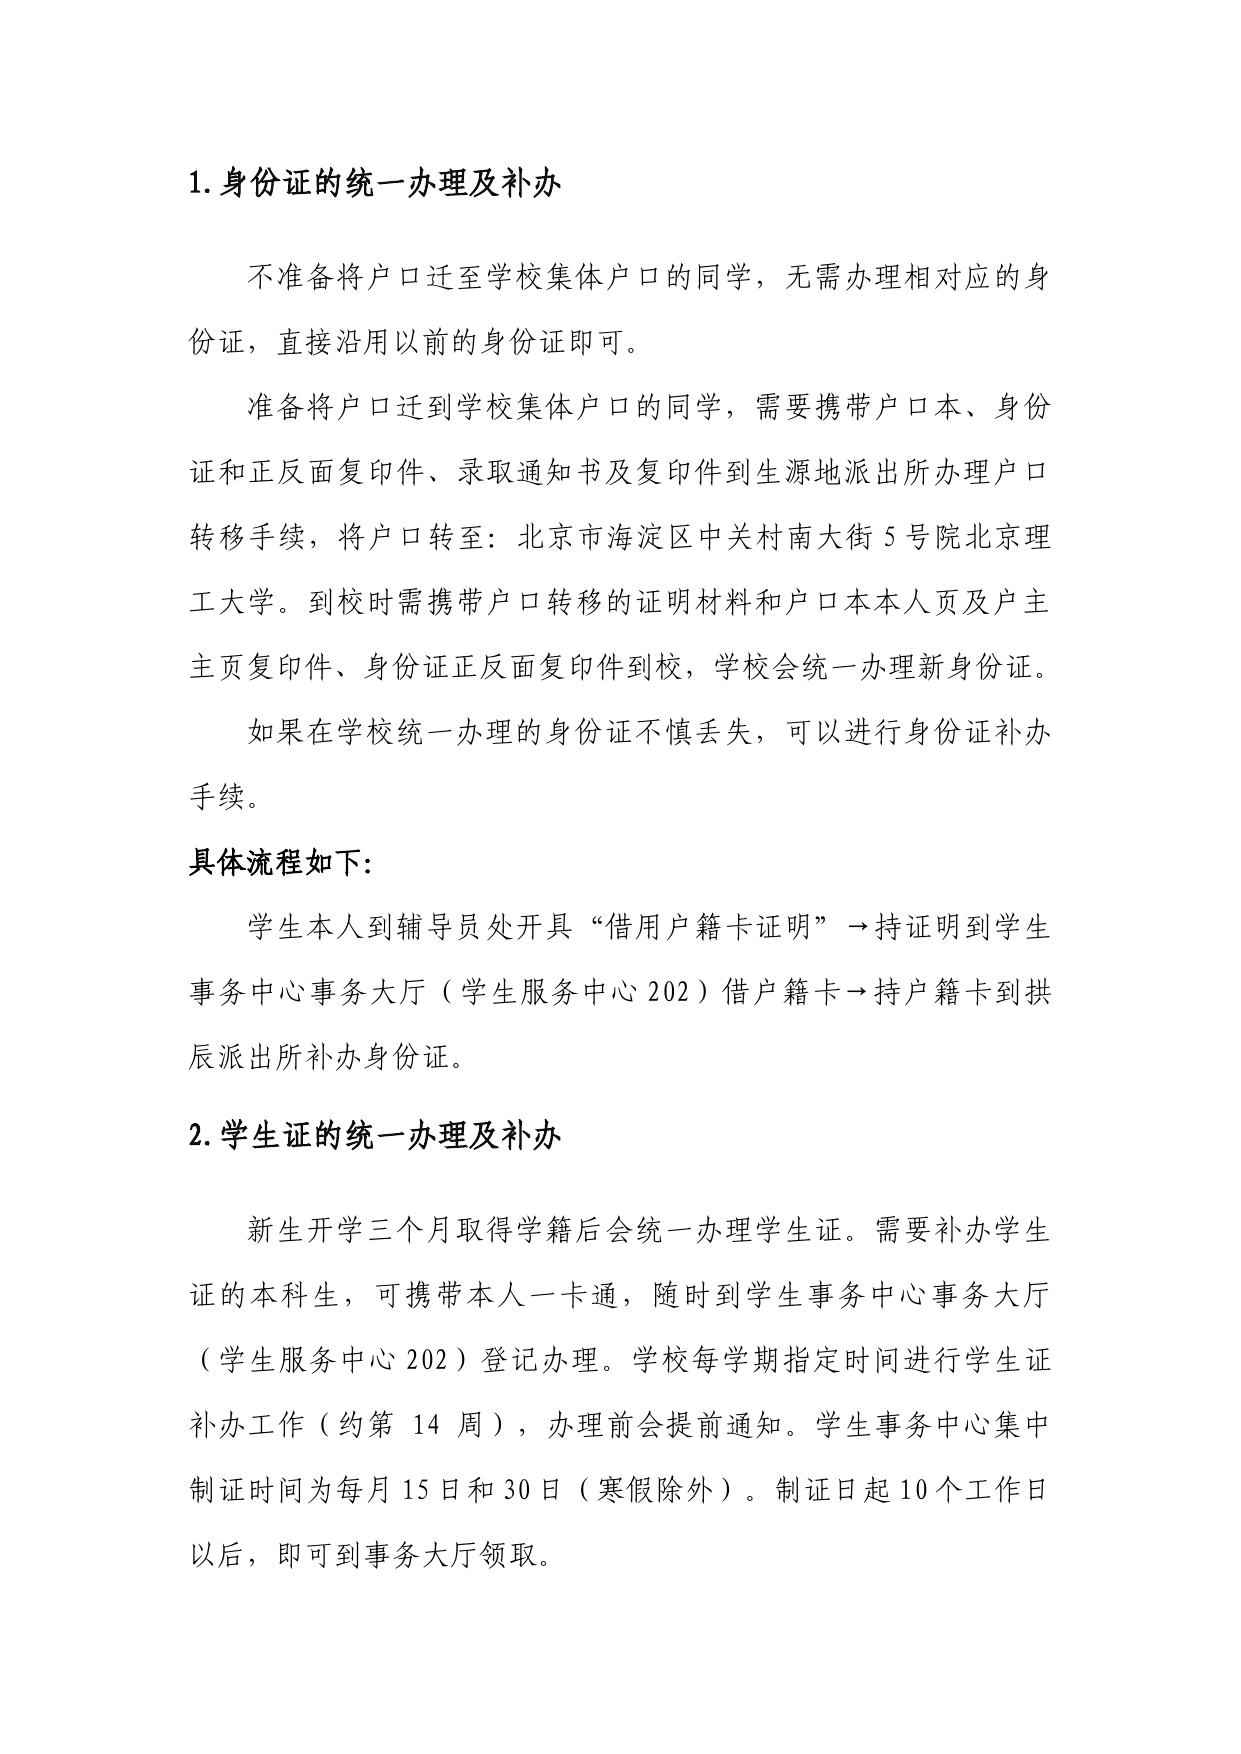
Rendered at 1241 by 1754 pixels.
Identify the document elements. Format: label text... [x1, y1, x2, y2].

text 新生开学三个月取得学籍后会统一办理学生证。需要补办学生证的本科生，可携带本人一卡通，随时到学生事务中心事务大厅（学生服务中心202）登记办理。学校每学期指定时间进行学生证补办工作（约第 14 周），办理前会提前通知。学生事务中心集中制证时间为每月15日和30日（寒假除外）。制证日起10个工作日以后，即可到事务大厅领取。 [187, 1195, 1053, 1585]
text 学生本人到辅导员处开具“借用户籍卡证明”→持证明到学生事务中心事务大厅（学生服务中心202）借户籍卡→持户籍卡到拱辰派出所补办身份证。 [187, 892, 1053, 1087]
text 具体流程如下： [187, 827, 1053, 892]
text 准备将户口迁到学校集体户口的同学，需要携带户口本、身份证和正反面复印件、录取通知书及复印件到生源地派出所办理户口转移手续，将户口转至：北京市海淀区中关村南大街5号院北京理工大学。到校时需携带户口转移的证明材料和户口本本人页及户主主页复印件、身份证正反面复印件到校，学校会统一办理新身份证。 [187, 372, 1053, 697]
text 如果在学校统一办理的身份证不慎丢失，可以进行身份证补办手续。 [187, 697, 1053, 827]
text 不准备将户口迁至学校集体户口的同学，无需办理相对应的身份证，直接沿用以前的身份证即可。 [187, 242, 1053, 372]
subtitle 1.身份证的统一办理及补办 [187, 162, 1053, 198]
subtitle 2.学生证的统一办理及补办 [187, 1114, 1053, 1150]
